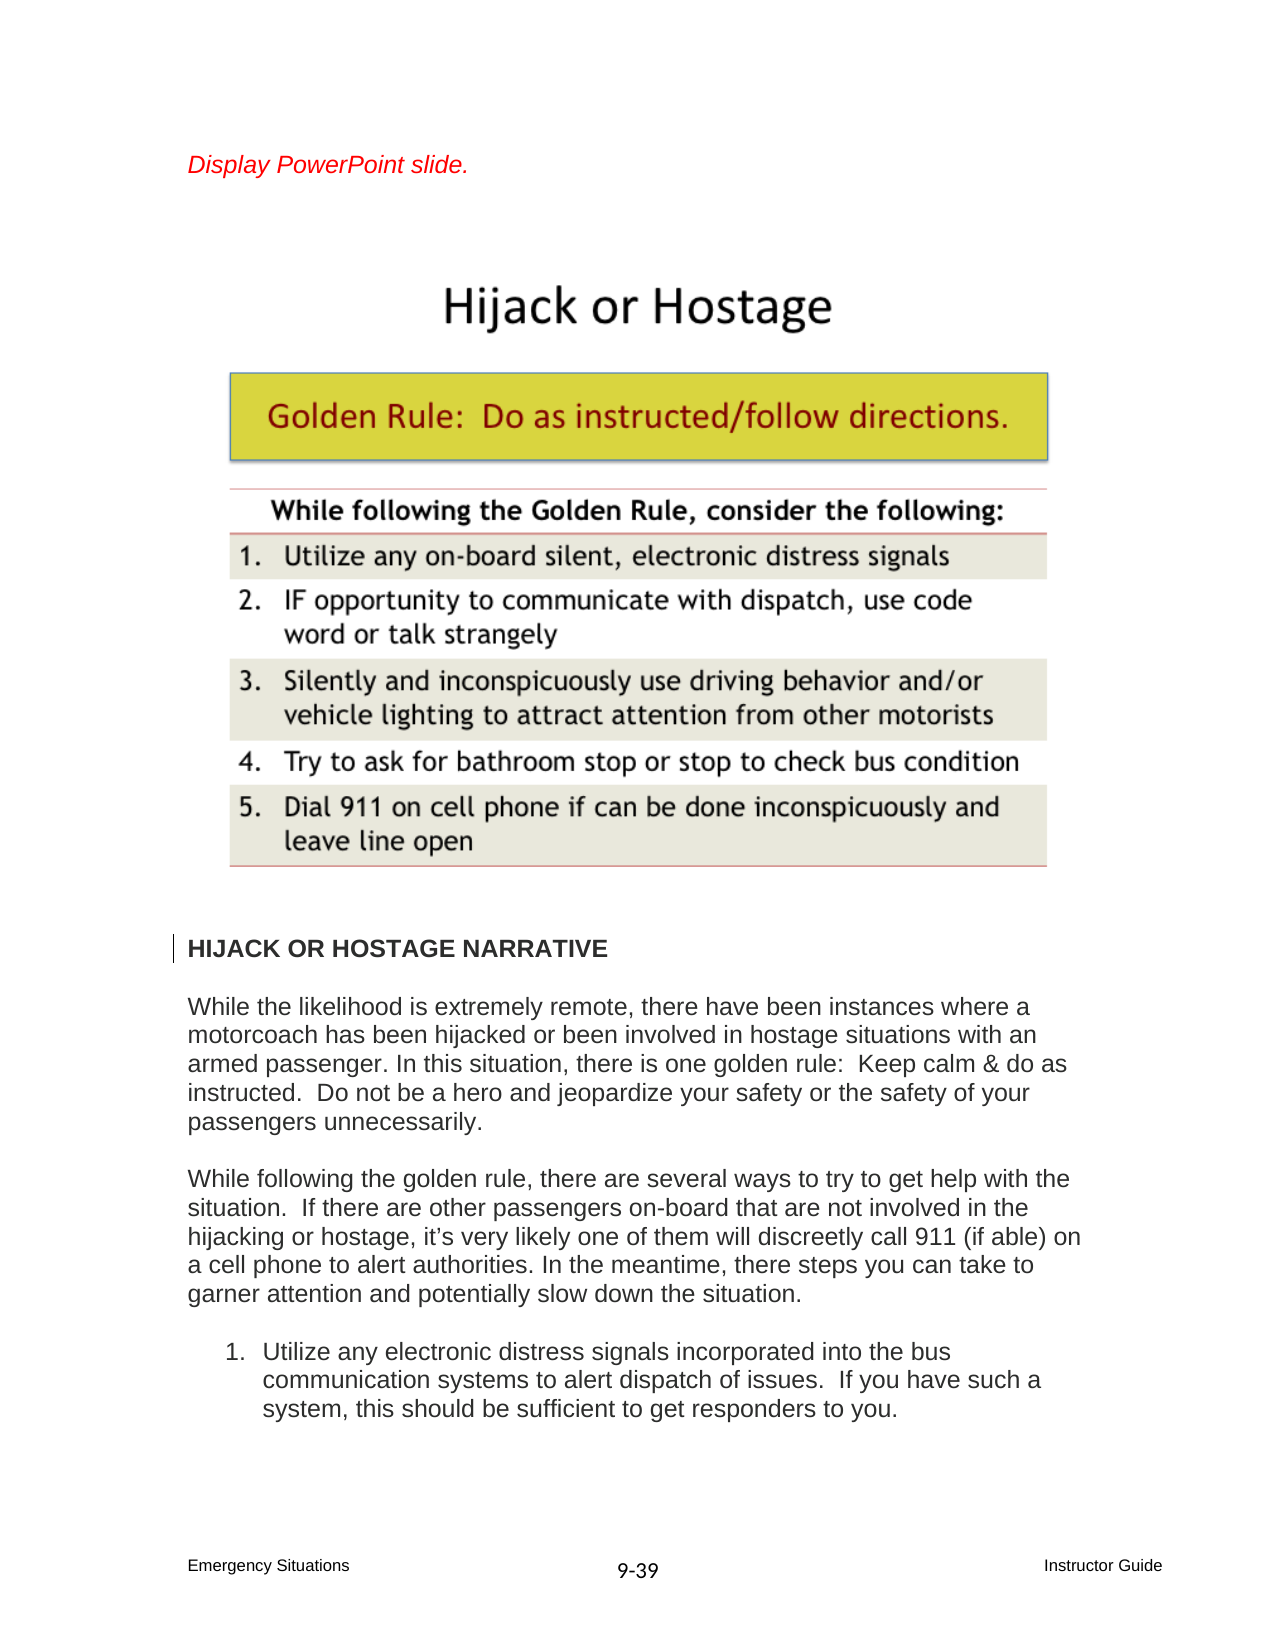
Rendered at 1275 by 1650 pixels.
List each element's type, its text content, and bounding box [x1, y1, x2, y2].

text While following the golden rule, there are several ways to try to get help with the situation. If there are other passengers on-board that are not involved in the hijacking or hostage, it’s very likely one of them will discreetly call 911 (if able) on a cell phone to alert authorities. In the meantime, there steps you can take to garner attention and potentially slow down the situation. [187, 1164, 1087, 1308]
text While the likelihood is extremely remote, there have been instances where a motorcoach has been hijacked or been involved in hostage situations with an armed passenger. In this situation, there is one golden rule: Keep calm & do as instructed. Do not be a hero and jeopardize your safety or the safety of your passengers unnecessarily. [187, 991, 1087, 1135]
subtitle HIJACK OR HOSTAGE NARRATIVE [187, 934, 1087, 963]
list Utilize any electronic distress signals incorporated into the bus communication systems to alert dispatch of issues. If you have such a system, this should be sufficient to get responders to you. [225, 1336, 1087, 1423]
text Display PowerPoint slide. [187, 150, 1003, 230]
picture [187, 230, 1090, 906]
